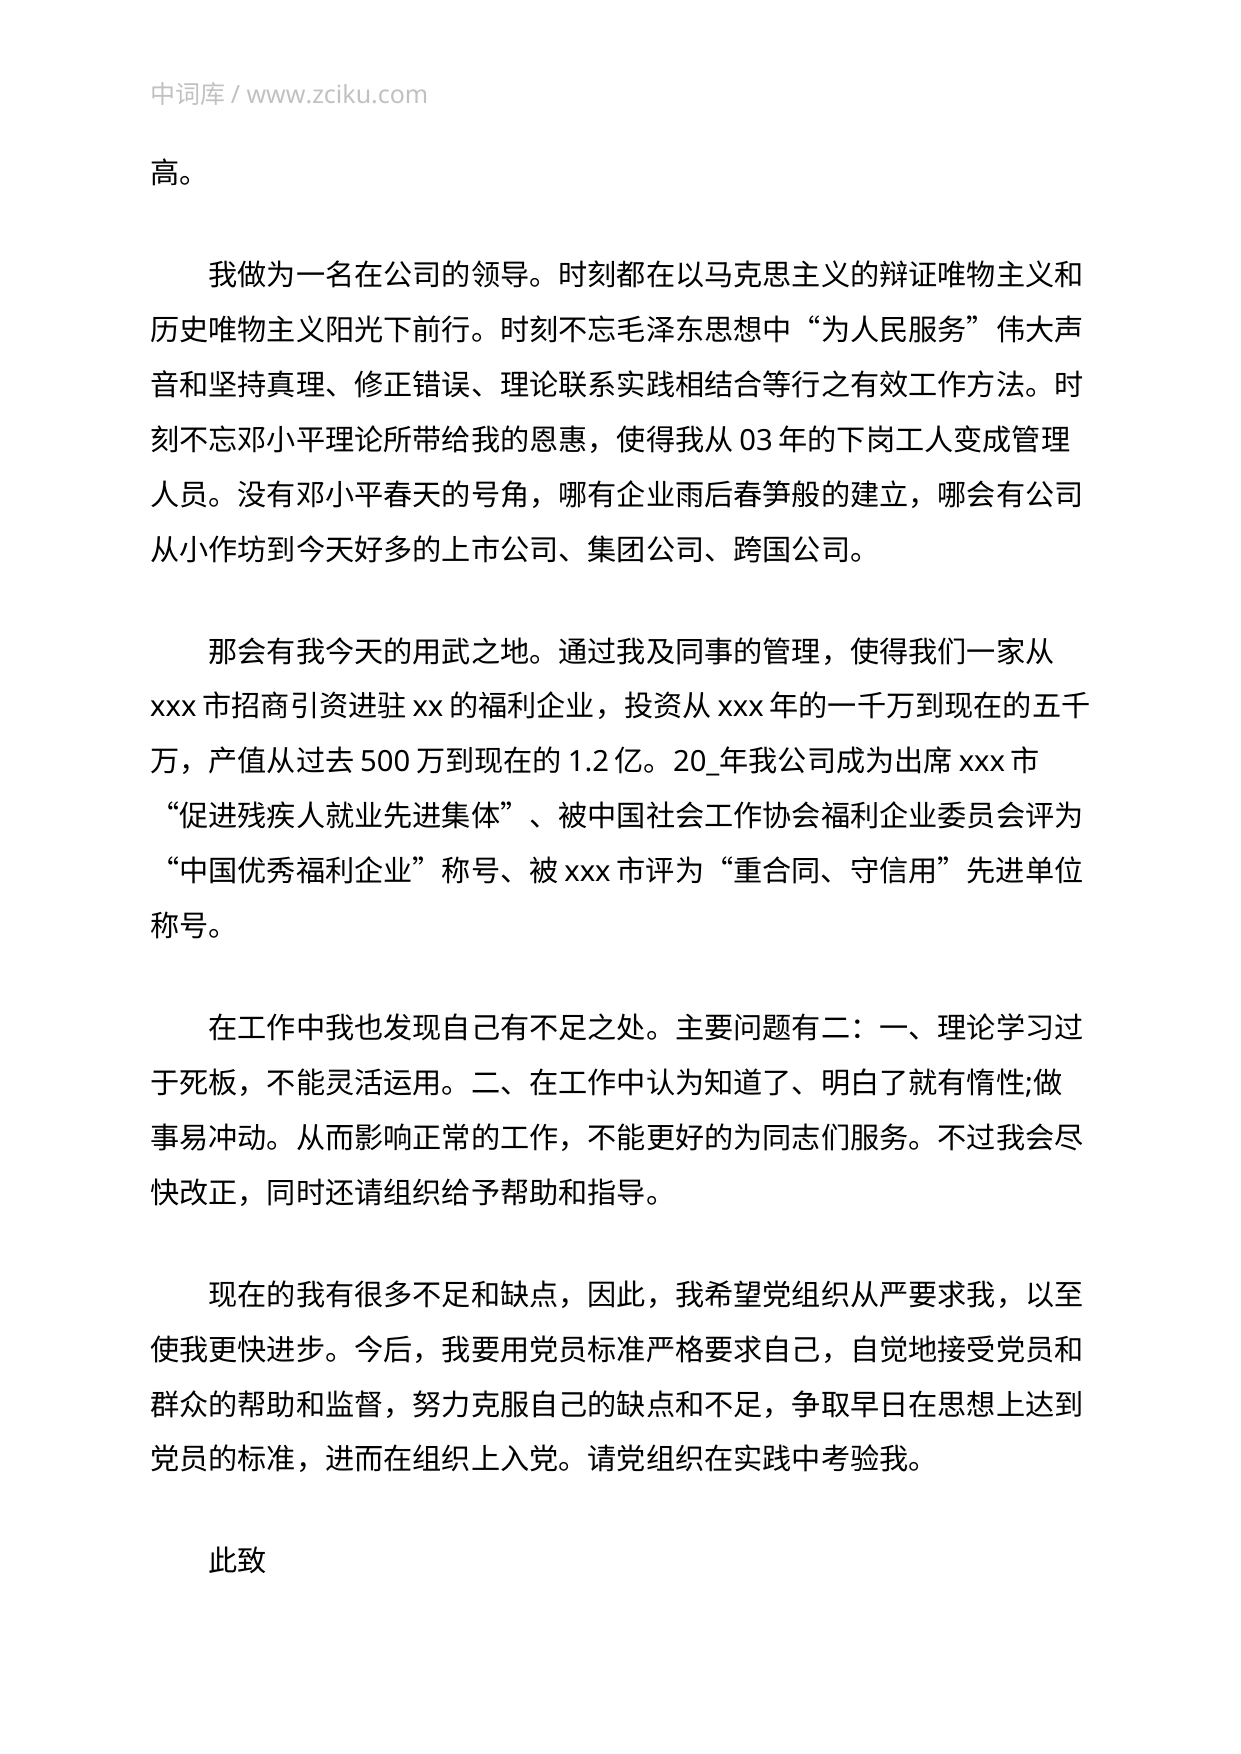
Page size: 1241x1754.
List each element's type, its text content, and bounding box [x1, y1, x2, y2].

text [150, 150, 1090, 192]
text 那会有我今天的用武之地。通过我及同事的管理，使得我们一家从xxx市招商引资进驻xx的福利企业，投资从xxx年的一千万到现在的五千万，产值从过去500万到现在的1.2亿。20_年我公司成为出席xxx市“促进残疾人就业先进集体”、被中国社会工作协会福利企业委员会评为“中国优秀福利企业”称号、被xxx市评为“重合同、守信用”先进单位称号。 [150, 628, 1090, 945]
text 此致 [150, 1538, 1090, 1580]
text 现在的我有很多不足和缺点，因此，我希望党组织从严要求我，以至使我更快进步。今后，我要用党员标准严格要求自己，自觉地接受党员和群众的帮助和监督，努力克服自己的缺点和不足，争取早日在思想上达到党员的标准，进而在组织上入党。请党组织在实践中考验我。 [150, 1271, 1090, 1478]
text 我做为一名在公司的领导。时刻都在以马克思主义的辩证唯物主义和历史唯物主义阳光下前行。时刻不忘毛泽东思想中“为人民服务”伟大声音和坚持真理、修正错误、理论联系实践相结合等行之有效工作方法。时刻不忘邓小平理论所带给我的恩惠，使得我从03年的下岗工人变成管理人员。没有邓小平春天的号角，哪有企业雨后春笋般的建立，哪会有公司从小作坊到今天好多的上市公司、集团公司、跨国公司。 [150, 252, 1090, 569]
text 在工作中我也发现自己有不足之处。主要问题有二：一、理论学习过于死板，不能灵活运用。二、在工作中认为知道了、明白了就有惰性;做事易冲动。从而影响正常的工作，不能更好的为同志们服务。不过我会尽快改正，同时还请组织给予帮助和指导。 [150, 1005, 1090, 1212]
